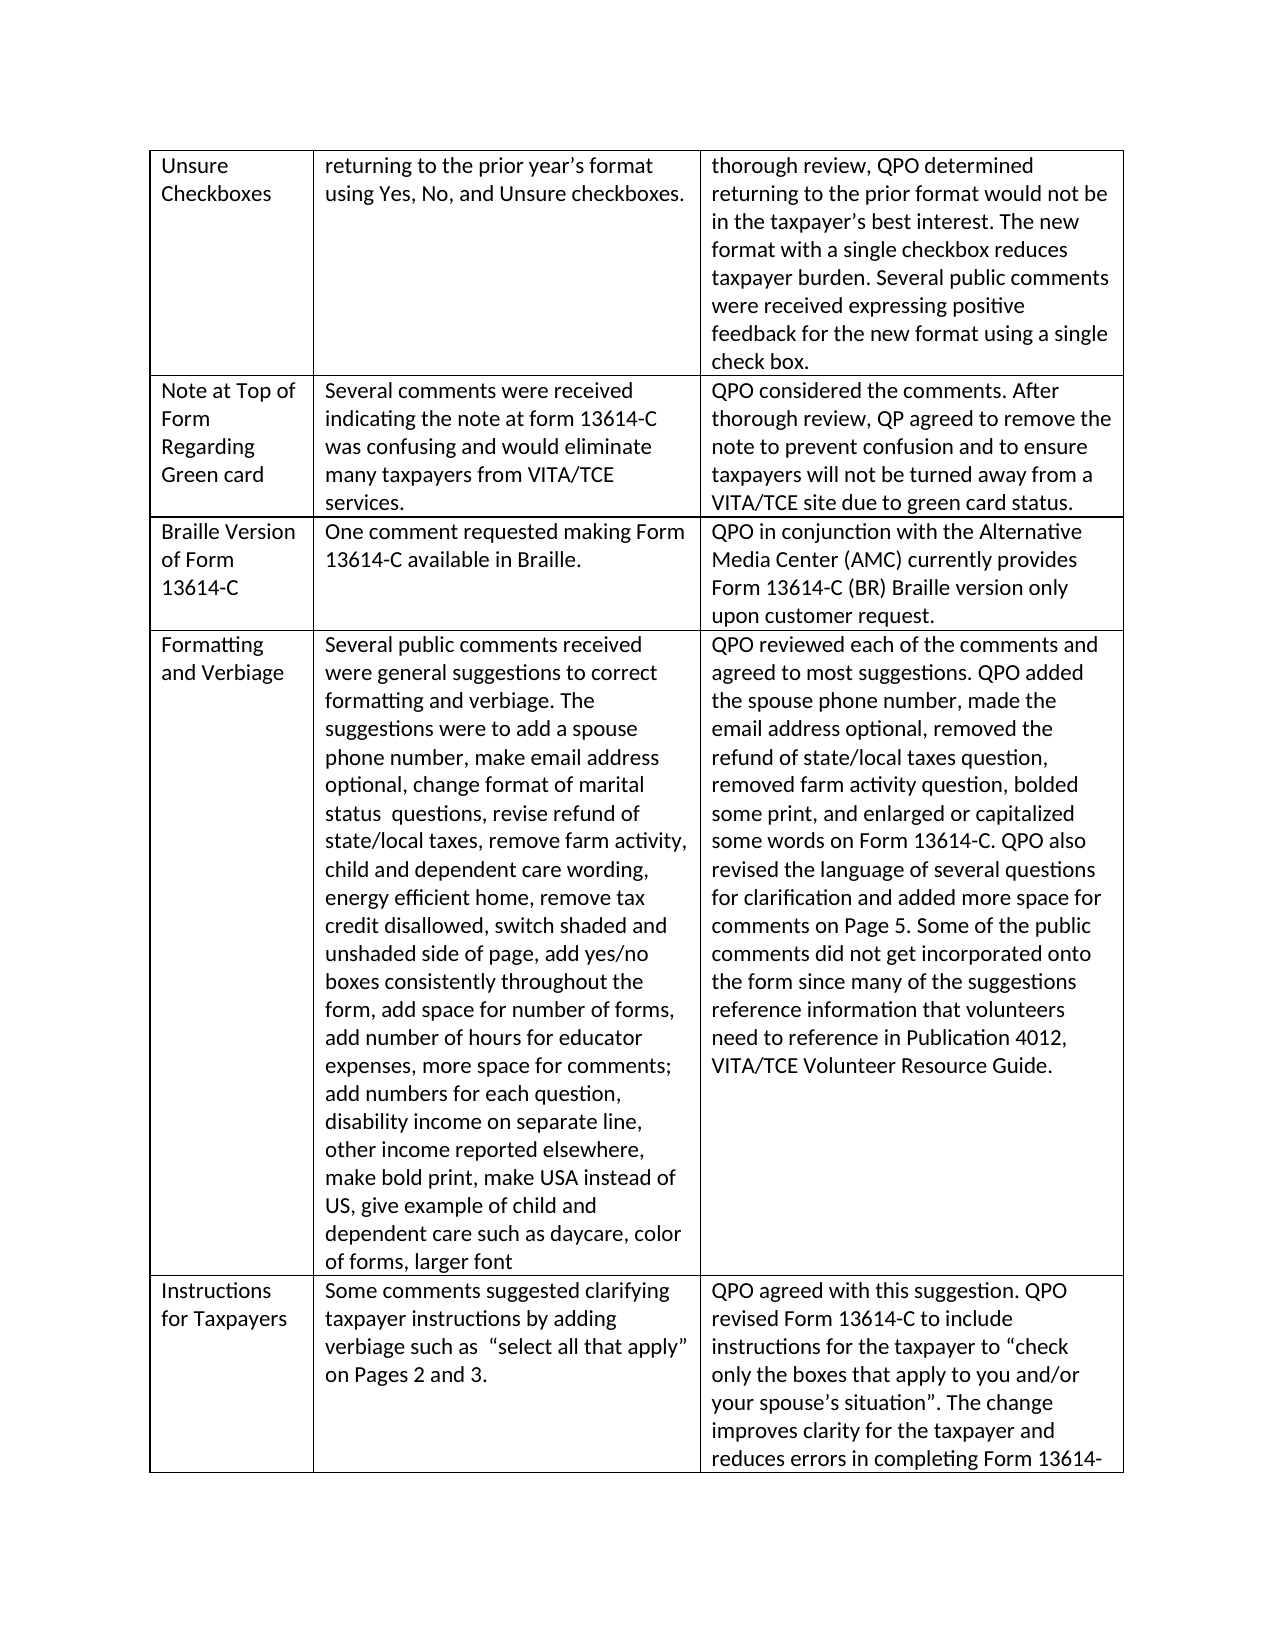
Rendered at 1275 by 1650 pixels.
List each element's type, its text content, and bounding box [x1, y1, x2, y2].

table_cell One comment requested making Form 13614-C available in Braille. [314, 518, 700, 629]
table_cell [701, 1276, 1123, 1472]
table_cell Several comments were received indicating the note at form 13614-C was confusing and would eliminate many taxpayers from VITA/TCE services. [314, 376, 700, 516]
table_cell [314, 1276, 700, 1472]
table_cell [151, 151, 313, 375]
table_cell Note at Top of Form Regarding Green card [151, 376, 313, 516]
table_cell QPO considered the comments. After thorough review, QP agreed to remove the note to prevent confusion and to ensure taxpayers will not be turned away from a VITA/TCE site due to green card status. [701, 376, 1123, 516]
table_cell Formatting and Verbiage [151, 631, 313, 1275]
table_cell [314, 151, 700, 375]
table_cell QPO in conjunction with the Alternative Media Center (AMC) currently provides Form 13614-C (BR) Braille version only upon customer request. [701, 518, 1123, 629]
table_cell QPO reviewed each of the comments and agreed to most suggestions. QPO added the spouse phone number, made the email address optional, removed the refund of state/local taxes question, removed farm activity question, bolded some print, and enlarged or capitalized some words on Form 13614-C. QPO also revised the language of several questions for clarification and added more space for comments on Page 5. Some of the public comments did not get incorporated onto the form since many of the suggestions reference information that volunteers need to reference in Publication 4012, VITA/TCE Volunteer Resource Guide. [701, 631, 1123, 1275]
table_cell Several public comments received were general suggestions to correct formatting and verbiage. The suggestions were to add a spouse phone number, make email address optional, change format of marital status questions, revise refund of state/local taxes, remove farm activity, child and dependent care wording, energy efficient home, remove tax credit disallowed, switch shaded and unshaded side of page, add yes/no boxes consistently throughout the form, add space for number of forms, add number of hours for educator expenses, more space for comments; add numbers for each question, disability income on separate line, other income reported elsewhere, make bold print, make USA instead of US, give example of child and dependent care such as daycare, color of forms, larger font [314, 631, 700, 1275]
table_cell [151, 1276, 313, 1472]
table_cell Braille Version of Form 13614-C [151, 518, 313, 629]
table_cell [701, 151, 1123, 375]
